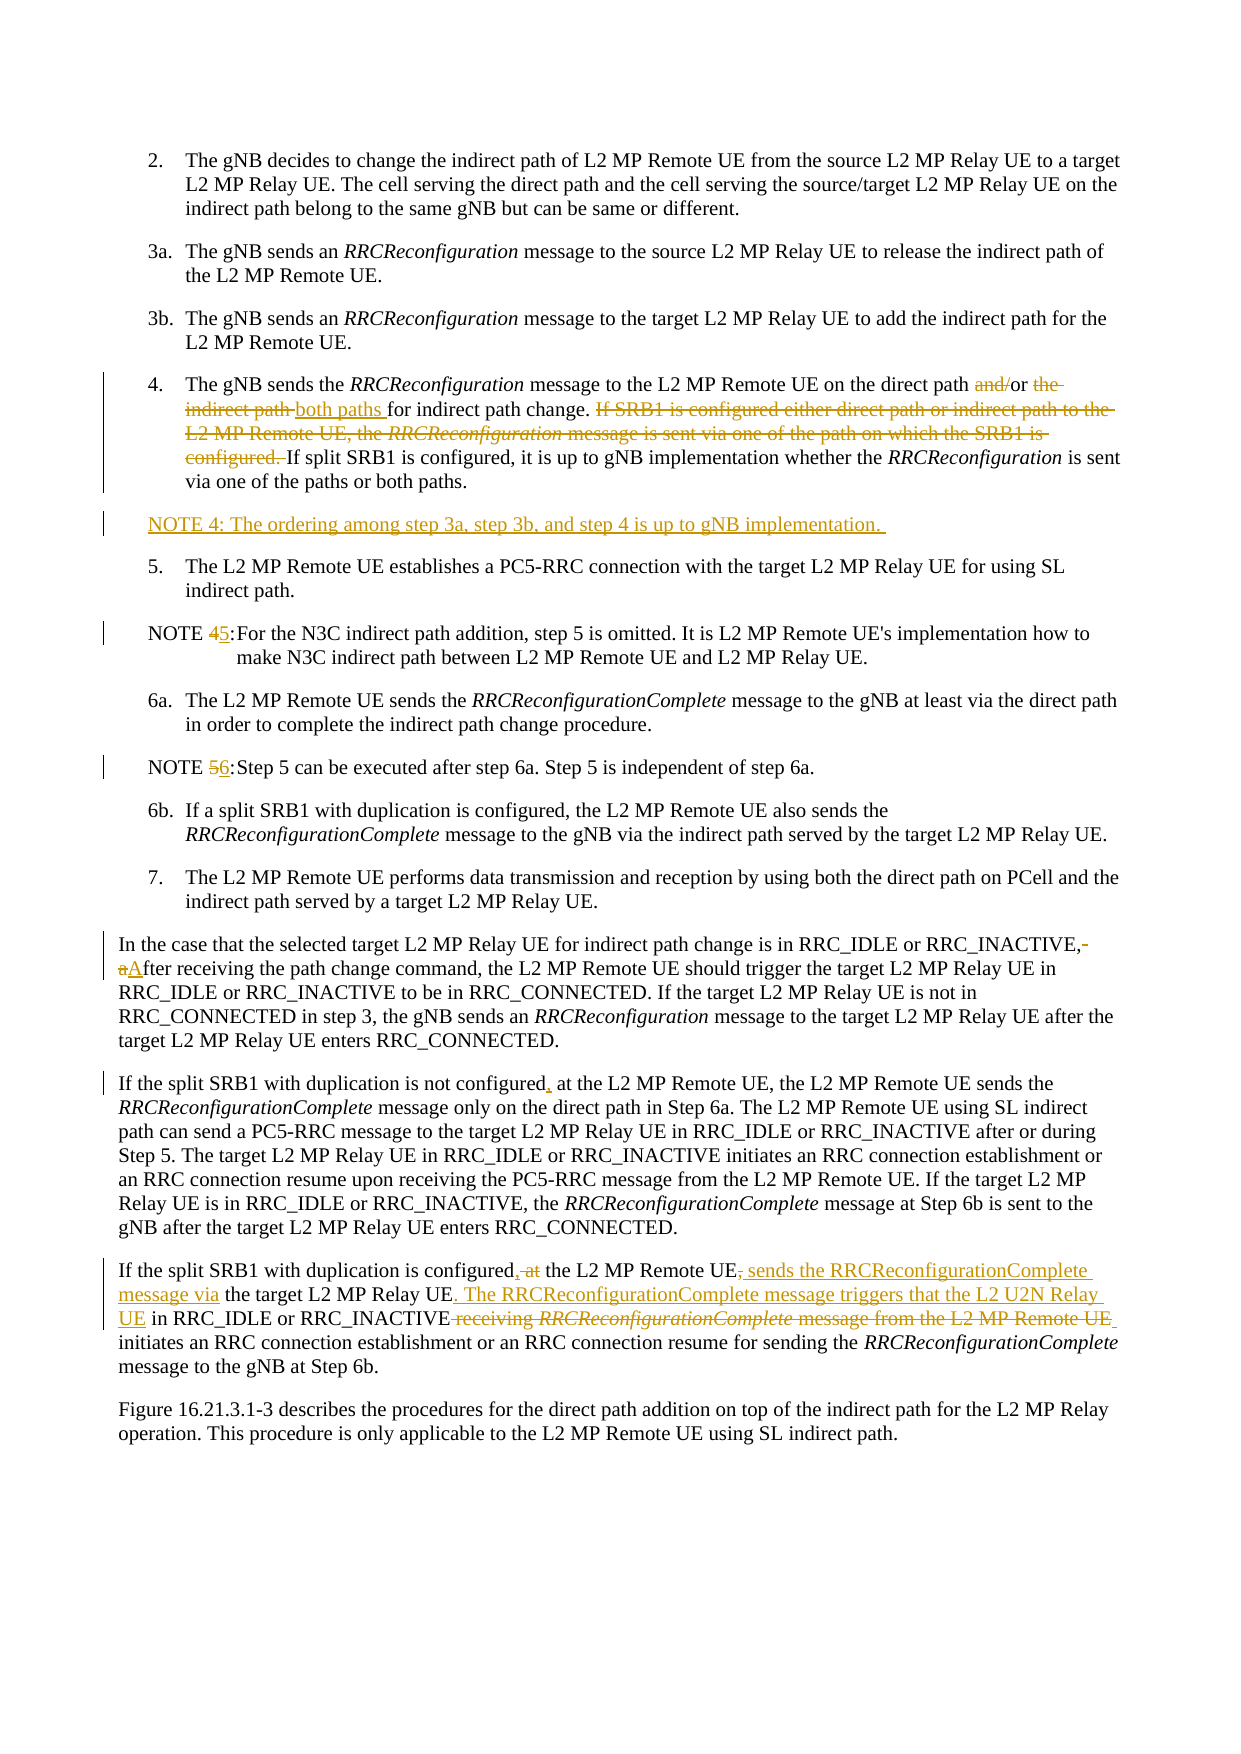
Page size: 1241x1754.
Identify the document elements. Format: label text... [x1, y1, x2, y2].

text 6b. If a split SRB1 with duplication is configured, the L2 MP Remote UE also sends the RRCReconfigurationComplete message to the gNB via the indirect path served by the target L2 MP Relay UE. [148, 798, 1122, 846]
text 3b. The gNB sends an RRCReconfiguration message to the target L2 MP Relay UE to add the indirect path for the L2 MP Remote UE. [148, 306, 1122, 354]
text If the split SRB1 with duplication is configured the L2 MP Remote UE the target L2 MP Relay UE in RRC_IDLE or RRC_INACTIVE initiates an RRC connection establishment or an RRC connection resume for sending the RRCReconfigurationComplete message to the gNB at Step 6b. [118, 1258, 1122, 1378]
text 6a. The L2 MP Remote UE sends the RRCReconfigurationComplete message to the gNB at least via the direct path in order to complete the indirect path change procedure. [148, 688, 1122, 736]
text 5. The L2 MP Remote UE establishes a PC5-RRC connection with the target L2 MP Relay UE for using SL indirect path. [148, 554, 1122, 602]
text 2. The gNB decides to change the indirect path of L2 MP Remote UE from the source L2 MP Relay UE to a target L2 MP Relay UE. The cell serving the direct path and the cell serving the source/target L2 MP Relay UE on the indirect path belong to the same gNB but can be same or different. [148, 148, 1122, 220]
text 3a. The gNB sends an RRCReconfiguration message to the source L2 MP Relay UE to release the indirect path of the L2 MP Remote UE. [148, 239, 1122, 287]
text In the case that the selected target L2 MP Relay UE for indirect path change is in RRC_IDLE or RRC_INACTIVE,fter receiving the path change command, the L2 MP Remote UE should trigger the target L2 MP Relay UE in RRC_IDLE or RRC_INACTIVE to be in RRC_CONNECTED. If the target L2 MP Relay UE is not in RRC_CONNECTED in step 3, the gNB sends an RRCReconfiguration message to the target L2 MP Relay UE after the target L2 MP Relay UE enters RRC_CONNECTED. [118, 931, 1122, 1052]
text If the split SRB1 with duplication is not configured at the L2 MP Remote UE, the L2 MP Remote UE sends the RRCReconfigurationComplete message only on the direct path in Step 6a. The L2 MP Remote UE using SL indirect path can send a PC5-RRC message to the target L2 MP Relay UE in RRC_IDLE or RRC_INACTIVE after or during Step 5. The target L2 MP Relay UE in RRC_IDLE or RRC_INACTIVE initiates an RRC connection establishment or an RRC connection resume upon receiving the PC5-RRC message from the L2 MP Remote UE. If the target L2 MP Relay UE is in RRC_IDLE or RRC_INACTIVE, the RRCReconfigurationComplete message at Step 6b is sent to the gNB after the target L2 MP Relay UE enters RRC_CONNECTED. [118, 1071, 1122, 1239]
text 4. The gNB sends the RRCReconfiguration message to the L2 MP Remote UE on the direct path or for indirect path change. If split SRB1 is configured, it is up to gNB implementation whether the RRCReconfiguration is sent via one of the paths or both paths. [148, 372, 1122, 493]
text NOTE : For the N3C indirect path addition, step 5 is omitted. It is L2 MP Remote UE's implementation how to make N3C indirect path between L2 MP Remote UE and L2 MP Relay UE. [148, 621, 1122, 669]
text NOTE : Step 5 can be executed after step 6a. Step 5 is independent of step 6a. [148, 755, 1122, 779]
text Figure 16.21.3.1-3 describes the procedures for the direct path addition on top of the indirect path for the L2 MP Relay operation. This procedure is only applicable to the L2 MP Remote UE using SL indirect path. [118, 1397, 1122, 1445]
text 7. The L2 MP Remote UE performs data transmission and reception by using both the direct path on PCell and the indirect path served by a target L2 MP Relay UE. [148, 864, 1122, 913]
